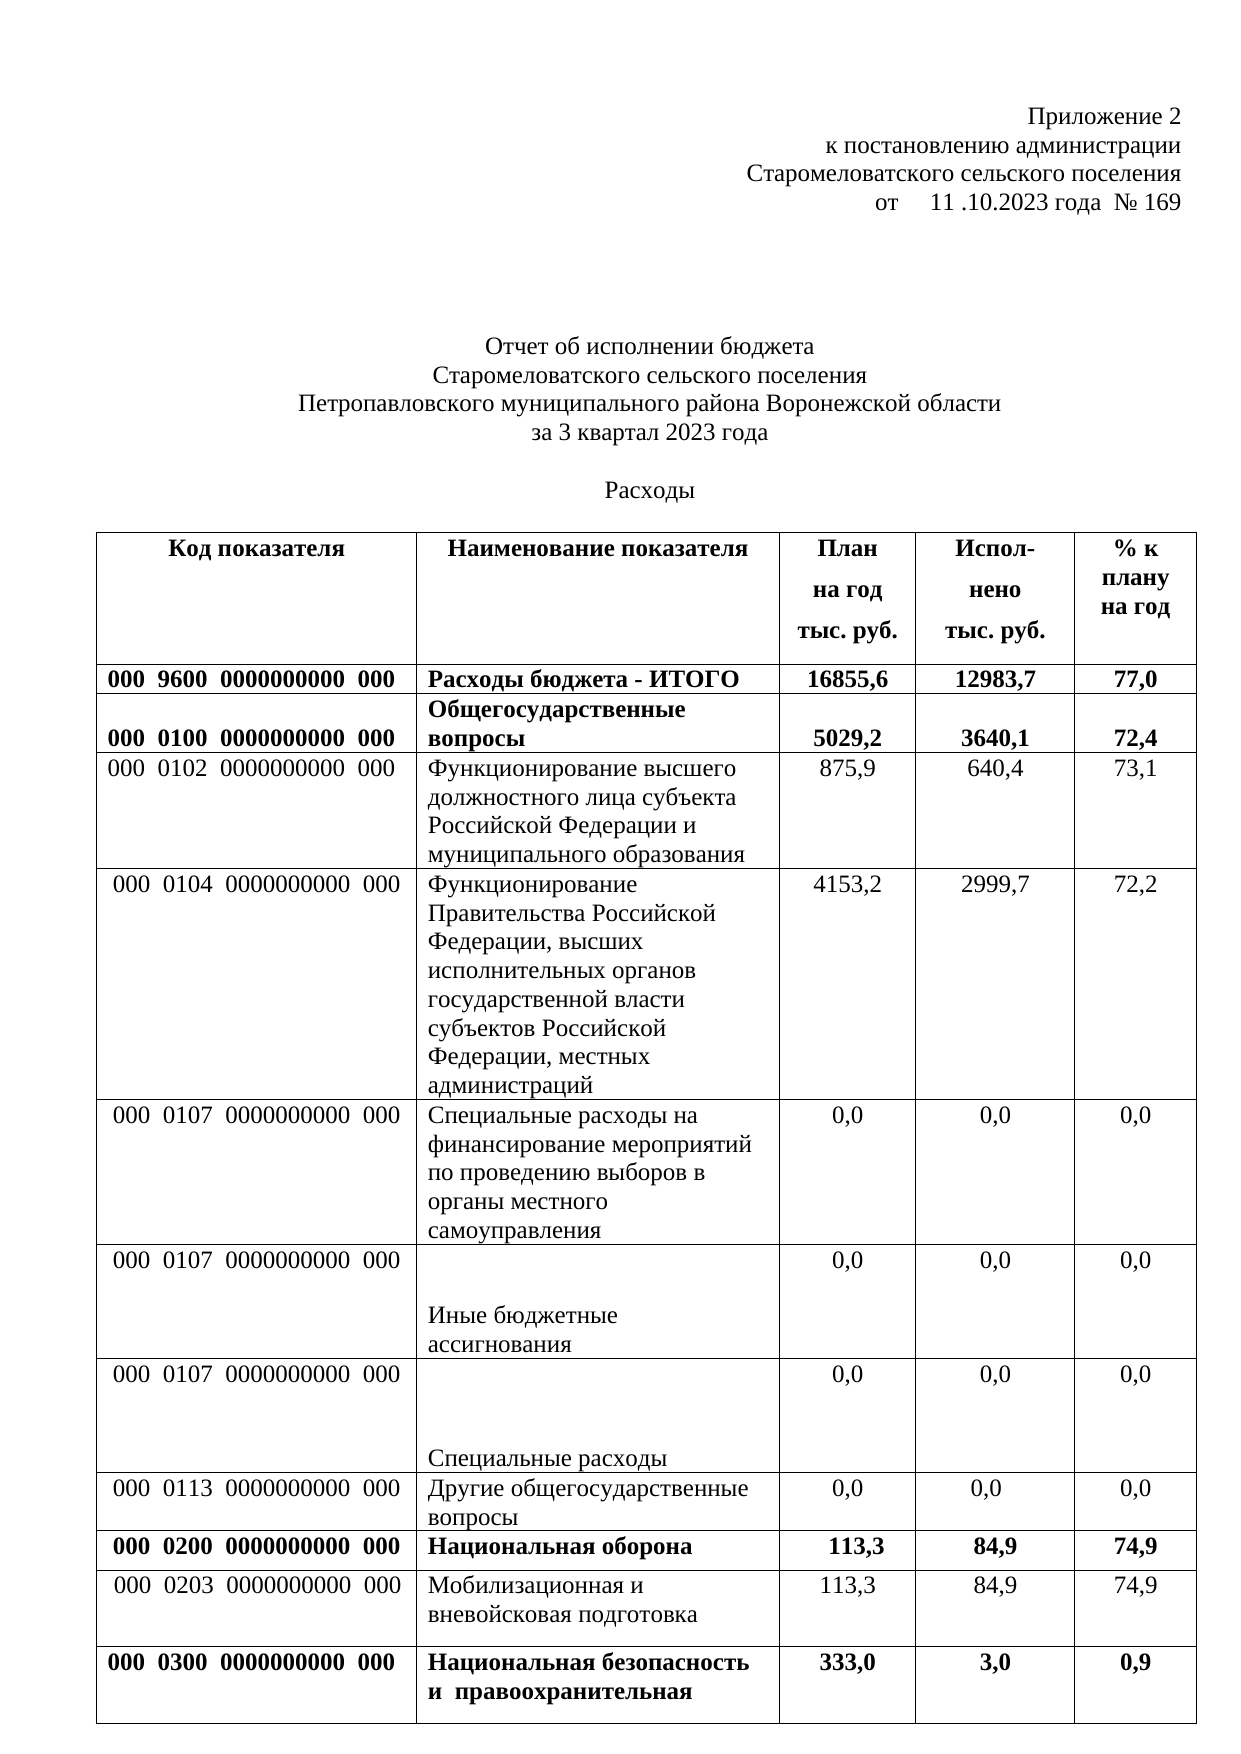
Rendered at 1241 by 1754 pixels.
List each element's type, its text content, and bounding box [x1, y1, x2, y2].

table_cell 113,3 [780, 1531, 915, 1569]
table_cell 5029,2 [780, 694, 915, 752]
table_cell Иные бюджетные ассигнования [417, 1245, 779, 1358]
table_cell 0,0 [916, 1359, 1074, 1472]
table_cell 84,9 [916, 1571, 1074, 1646]
table_cell 77,0 [1075, 665, 1196, 693]
table_cell 3640,1 [916, 694, 1074, 752]
table_cell 0,0 [916, 1100, 1074, 1244]
table_cell 000 9600 0000000000 000 [97, 665, 416, 693]
table_header Наименование показателя [417, 533, 779, 663]
table_header Код показателя [97, 533, 416, 663]
table_cell 73,1 [1075, 753, 1196, 868]
table_cell Специальные расходы [417, 1359, 779, 1472]
table_cell 0,0 [780, 1473, 915, 1530]
table_cell 4153,2 [780, 869, 915, 1099]
table_cell 113,3 [780, 1571, 915, 1646]
table_cell 84,9 [916, 1531, 1074, 1569]
table_cell 72,4 [1075, 694, 1196, 752]
table_cell 000 0107 0000000000 000 [97, 1245, 416, 1358]
table_cell 000 0102 0000000000 000 [97, 753, 416, 868]
table_cell Расходы бюджета - ИТОГО [417, 665, 779, 693]
table_header План на год тыс. руб. [780, 533, 915, 663]
table_cell 000 0100 0000000000 000 [97, 694, 416, 752]
table_cell 74,9 [1075, 1531, 1196, 1569]
table_cell 333,0 [780, 1647, 915, 1723]
text Старомеловатского сельского поселения [118, 158, 1181, 187]
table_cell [417, 1647, 779, 1723]
text Отчет об исполнении бюджета [118, 331, 1181, 360]
table_cell 000 0200 0000000000 000 [97, 1531, 416, 1569]
table_cell 2999,7 [916, 869, 1074, 1099]
table_cell 000 0104 0000000000 000 [97, 869, 416, 1099]
table_cell Специальные расходы на финансирование мероприятий по проведению выборов в органы местного самоуправления [417, 1100, 779, 1244]
table_cell 0,0 [1075, 1245, 1196, 1358]
table_cell 16855,6 [780, 665, 915, 693]
table_cell Национальная оборона [417, 1531, 779, 1569]
table_cell 74,9 [1075, 1571, 1196, 1646]
table_cell 640,4 [916, 753, 1074, 868]
text Приложение 2 [118, 101, 1181, 130]
table_cell 000 0113 0000000000 000 [97, 1473, 416, 1530]
table_cell 000 0107 0000000000 000 [97, 1100, 416, 1244]
text Петропавловского муниципального района Воронежской области [118, 388, 1181, 417]
table_cell Функционирование высшего должностного лица субъекта Российской Федерации и муниципального образования [417, 753, 779, 868]
table_cell Мобилизационная и вневойсковая подготовка [417, 1571, 779, 1646]
text Старомеловатского сельского поселения [118, 360, 1181, 388]
table_cell 0,0 [916, 1473, 1074, 1530]
table_cell 0,0 [1075, 1100, 1196, 1244]
table_cell 72,2 [1075, 869, 1196, 1099]
table_cell 0,0 [1075, 1473, 1196, 1530]
table_cell Другие общегосударственные вопросы [417, 1473, 779, 1530]
table_cell 875,9 [780, 753, 915, 868]
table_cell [97, 1647, 416, 1723]
table_header % к плану на год [1075, 533, 1196, 663]
table_cell 0,0 [780, 1245, 915, 1358]
table_header Испол- нено тыс. руб. [916, 533, 1074, 663]
text от 11 .10.2023 года № 169 [118, 187, 1181, 216]
text к постановлению администрации [118, 130, 1181, 158]
table_cell 0,0 [1075, 1359, 1196, 1472]
table_cell Функционирование Правительства Российской Федерации, высших исполнительных органов государственной власти субъектов Российской Федерации, местных администраций [417, 869, 779, 1099]
text Расходы [118, 475, 1181, 503]
table_cell 0,0 [780, 1359, 915, 1472]
text за 3 квартал 2023 года [118, 417, 1181, 446]
table_cell Общегосударственные вопросы [417, 694, 779, 752]
table_cell 000 0203 0000000000 000 [97, 1571, 416, 1646]
table_cell 0,0 [780, 1100, 915, 1244]
table_cell 000 0107 0000000000 000 [97, 1359, 416, 1472]
table_cell 0,0 [916, 1245, 1074, 1358]
table_cell 12983,7 [916, 665, 1074, 693]
table_cell 0,9 [1075, 1647, 1196, 1723]
table_cell 3,0 [916, 1647, 1074, 1723]
